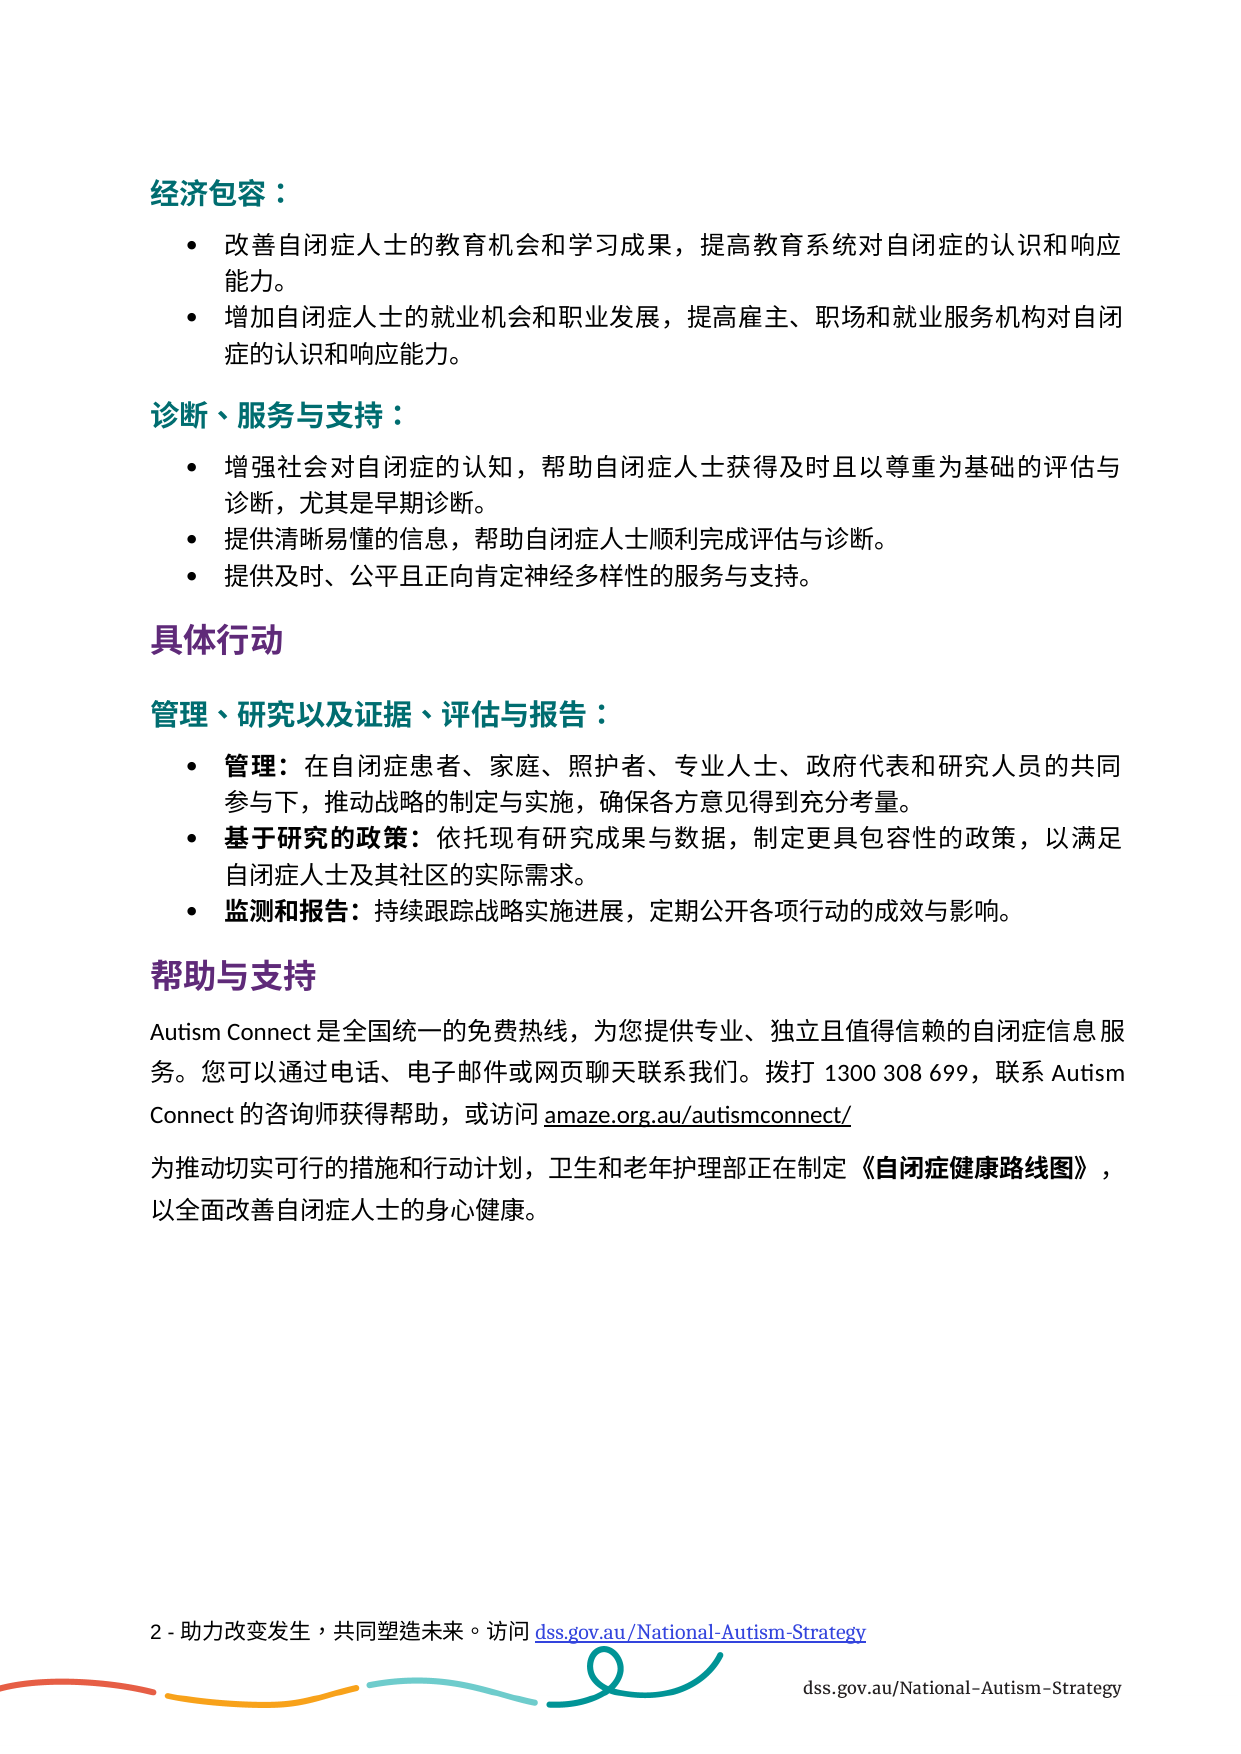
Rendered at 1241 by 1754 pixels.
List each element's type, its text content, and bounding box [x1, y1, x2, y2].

subtitle 具体行动 [150, 617, 1125, 663]
list 监测和报告：持续跟踪战略实施进展，定期公开各项行动的成效与影响。 [187, 891, 1125, 928]
list 改善自闭症人士的教育机会和学习成果，提高教育系统对自闭症的认识和响应 能力。 [187, 225, 1125, 298]
list 增强社会对自闭症的认知，帮助自闭症人士获得及时且以尊重为基础的评估与 诊断，尤其是早期诊断。 [187, 447, 1125, 520]
subtitle 经济包容： [150, 173, 1125, 213]
text 为推动切实可行的措施和行动计划，卫生和老年护理部正在制定《自闭症健康路线图》，以全面改善自闭症人士的身心健康。 [150, 1148, 1125, 1226]
list 基于研究的政策：依托现有研究成果与数据，制定更具包容性的政策，以满足 自闭症人士及其社区的实际需求。 [187, 819, 1125, 891]
list 提供清晰易懂的信息，帮助自闭症人士顺利完成评估与诊断。 [187, 520, 1125, 556]
subtitle 诊断、服务与支持： [150, 395, 1125, 435]
text Autism Connect是全国统一的免费热线，为您提供专业、独立且值得信赖的自闭症信息服务。您可以通过电话、电子邮件或网页聊天联系我们。拨打1300 308 699，联系Autism Connect的咨询师获得帮助，或访问amaze.org.au/autismconnect/ [150, 1011, 1125, 1131]
list 提供及时、公平且正向肯定神经多样性的服务与支持。 [187, 556, 1125, 592]
list 管理：在自闭症患者、家庭、照护者、专业人士、政府代表和研究人员的共同 参与下，推动战略的制定与实施，确保各方意见得到充分考量。 [187, 746, 1125, 819]
subtitle 帮助与支持 [150, 953, 1125, 998]
list 增加自闭症人士的就业机会和职业发展，提高雇主、职场和就业服务机构对自闭症的认识和响应能力。 [187, 298, 1125, 370]
subtitle 管理、研究以及证据、评估与报告： [150, 694, 1125, 734]
picture [0, 1645, 1239, 1746]
